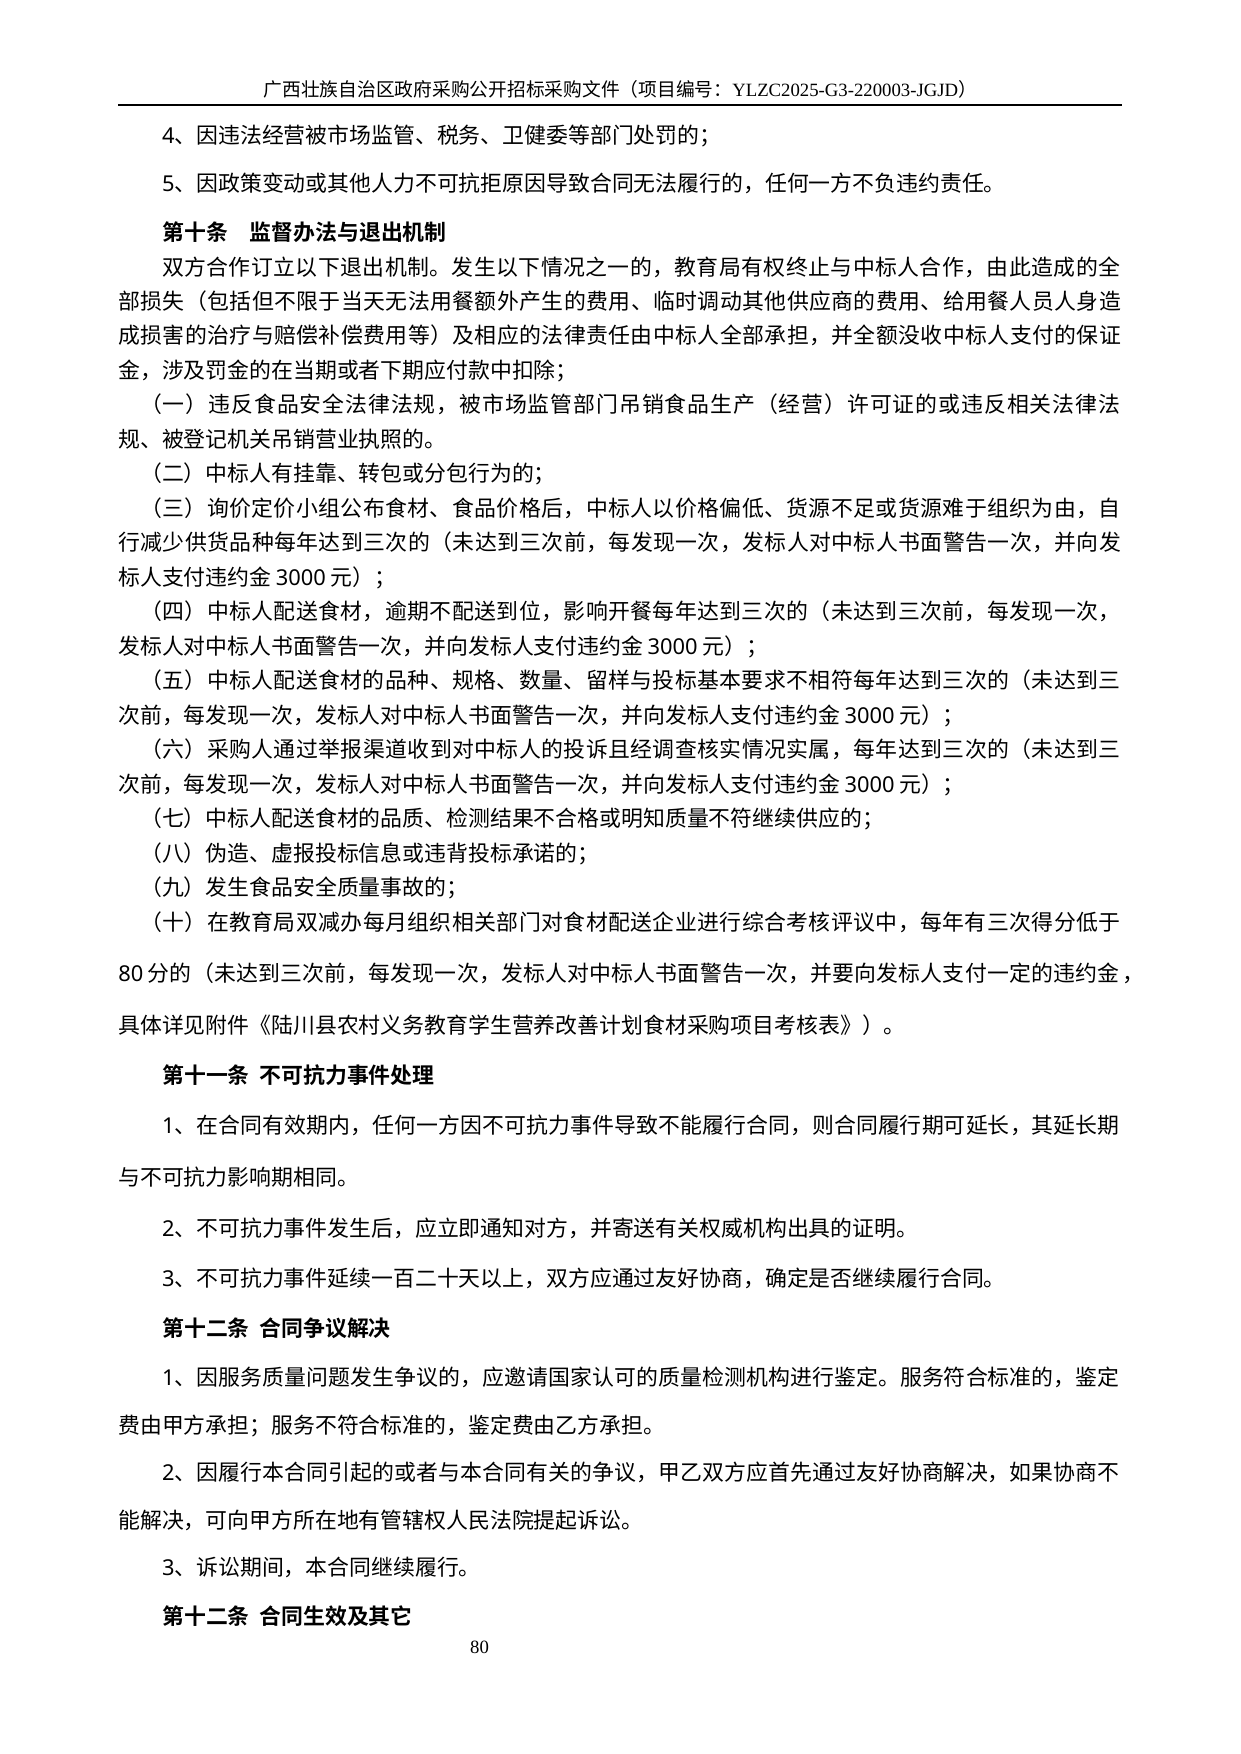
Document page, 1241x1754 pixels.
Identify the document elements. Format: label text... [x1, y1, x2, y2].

text （二）中标人有挂靠、转包或分包行为的； [118, 455, 1122, 489]
text （六）采购人通过举报渠道收到对中标人的投诉且经调查核实情况实属，每年达到三次的（未达到三次前，每发现一次，发标人对中标人书面警告一次，并向发标人支付违约金3000元）； [118, 731, 1122, 800]
text 双方合作订立以下退出机制。发生以下情况之一的，教育局有权终止与中标人合作，由此造成的全部损失（包括但不限于当天无法用餐额外产生的费用、临时调动其他供应商的费用、给用餐人员人身造成损害的治疗与赔偿补偿费用等）及相应的法律责任由中标人全部承担，并全额没收中标人支付的保证金，涉及罚金的在当期或者下期应付款中扣除； [118, 248, 1122, 386]
text 2、不可抗力事件发生后，应立即通知对方，并寄送有关权威机构出具的证明。 [118, 1209, 1122, 1244]
text 2、因履行本合同引起的或者与本合同有关的争议，甲乙双方应首先通过友好协商解决，如果协商不能解决，可向甲方所在地有管辖权人民法院提起诉讼。 [118, 1455, 1122, 1534]
text 第十条 监督办法与退出机制 [118, 214, 1122, 248]
text 4、因违法经营被市场监管、税务、卫健委等部门处罚的； [118, 118, 1122, 150]
text 3、不可抗力事件延续一百二十天以上，双方应通过友好协商，确定是否继续履行合同。 [118, 1259, 1122, 1294]
text 1、在合同有效期内，任何一方因不可抗力事件导致不能履行合同，则合同履行期可延长，其延长期与不可抗力影响期相同。 [118, 1107, 1122, 1193]
text 第十一条 不可抗力事件处理 [118, 1057, 1122, 1091]
text （五）中标人配送食材的品种、规格、数量、留样与投标基本要求不相符每年达到三次的（未达到三次前，每发现一次，发标人对中标人书面警告一次，并向发标人支付违约金3000元）； [118, 662, 1122, 731]
text （七）中标人配送食材的品质、检测结果不合格或明知质量不符继续供应的； [118, 800, 1122, 834]
text （九）发生食品安全质量事故的； [118, 869, 1122, 903]
text （三）询价定价小组公布食材、食品价格后，中标人以价格偏低、货源不足或货源难于组织为由，自行减少供货品种每年达到三次的（未达到三次前，每发现一次，发标人对中标人书面警告一次，并向发标人支付违约金3000元）； [118, 489, 1122, 593]
text （四）中标人配送食材，逾期不配送到位，影响开餐每年达到三次的（未达到三次前，每发现一次，发标人对中标人书面警告一次，并向发标人支付违约金3000元）； [118, 593, 1122, 662]
text 第十二条 合同生效及其它 [118, 1598, 1122, 1632]
text （一）违反食品安全法律法规，被市场监管部门吊销食品生产（经营）许可证的或违反相关法律法规、被登记机关吊销营业执照的。 [118, 386, 1122, 455]
text （十）在教育局双减办每月组织相关部门对食材配送企业进行综合考核评议中，每年有三次得分低于80分的（未达到三次前，每发现一次，发标人对中标人书面警告一次，并要向发标人支付一定的违约金，具体详见附件《陆川县农村义务教育学生营养改善计划食材采购项目考核表》）。 [118, 903, 1122, 1041]
text 1、因服务质量问题发生争议的，应邀请国家认可的质量检测机构进行鉴定。服务符合标准的，鉴定费由甲方承担；服务不符合标准的，鉴定费由乙方承担。 [118, 1360, 1122, 1439]
text 3、诉讼期间，本合同继续履行。 [118, 1550, 1122, 1582]
text 第十二条 合同争议解决 [118, 1310, 1122, 1344]
text （八）伪造、虚报投标信息或违背投标承诺的； [118, 834, 1122, 869]
text 5、因政策变动或其他人力不可抗拒原因导致合同无法履行的，任何一方不负违约责任。 [118, 166, 1122, 198]
